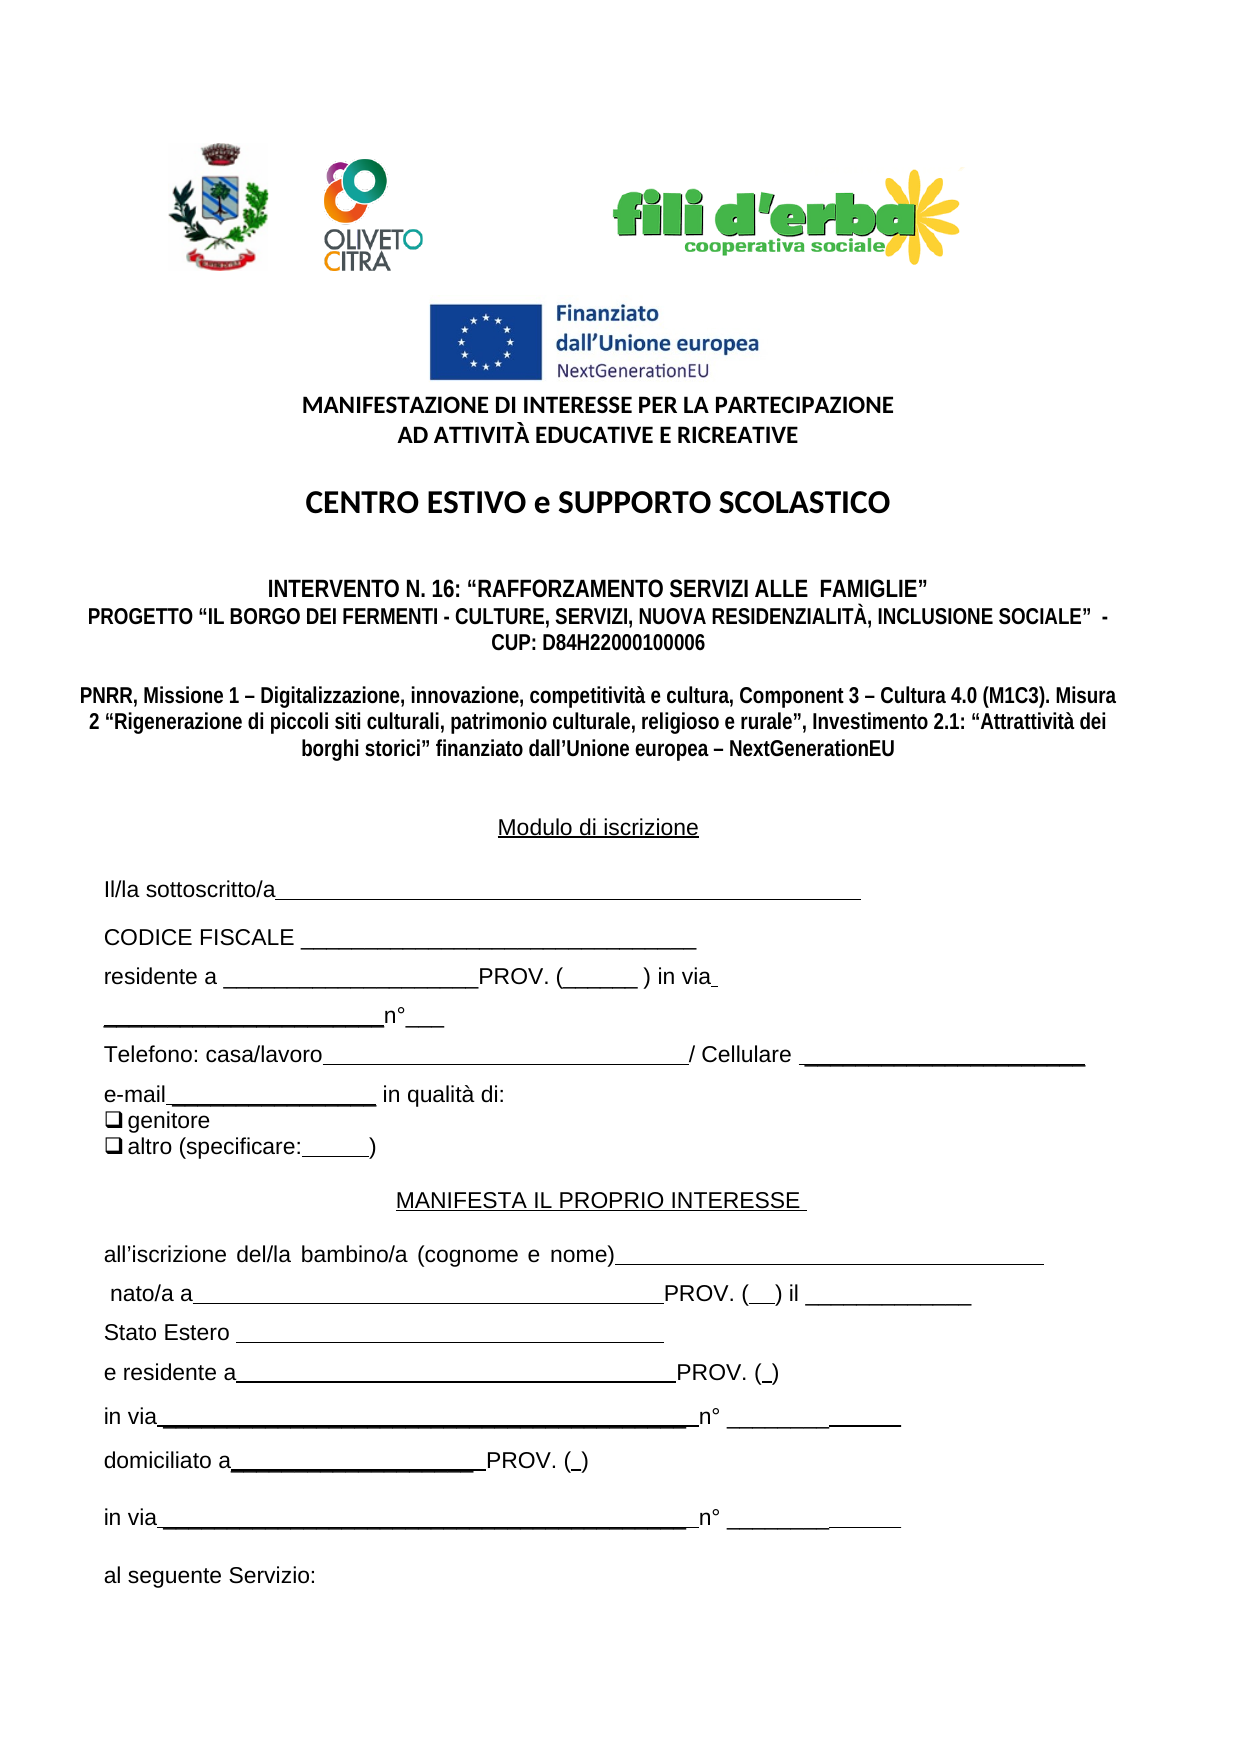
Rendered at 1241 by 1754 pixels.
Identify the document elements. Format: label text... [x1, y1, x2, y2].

text residente a ____________________PROV. (______ ) in via ______________________n°___ [103, 963, 1045, 1029]
text in via _________________________________________ n° ________ [103, 1504, 1101, 1531]
text CODICE FISCALE _______________________________ [103, 924, 1075, 951]
text Telefono: casa/lavoro / Cellulare ______________________ [103, 1042, 1122, 1068]
text Modulo di iscrizione [74, 814, 1122, 840]
text domiciliato a___________________ PROV. ( ) [103, 1447, 1122, 1473]
text INTERVENTO N. 16: “RAFFORZAMENTO SERVIZI ALLE FAMIGLIE” [74, 574, 1122, 603]
text CENTRO ESTIVO e SUPPORTO SCOLASTICO [74, 481, 1122, 521]
picture [588, 167, 976, 271]
text MANIFESTA IL PROPRIO INTERESSE [74, 1187, 1122, 1213]
picture [168, 143, 269, 271]
picture [418, 295, 777, 390]
text Stato Estero e residente a PROV. ( ) [103, 1319, 1068, 1385]
text AD ATTIVITÀ EDUCATIVE E RICREATIVE [74, 420, 1122, 450]
text PNRR, Missione 1 – Digitalizzazione, innovazione, competitività e cultura, Component 3 – Cultura 4.0 (M1C3). Misura 2 “Rigenerazione di piccoli siti culturali, patrimonio culturale, religioso e rurale”, Investimento 2.1: “Attrattività dei borghi storici” finanziato dall’Unione europea – NextGenerationEU [74, 682, 1122, 761]
text al seguente Servizio: [103, 1562, 1101, 1588]
list altro (specificare: ) [103, 1134, 1122, 1160]
text PROGETTO “IL BORGO DEI FERMENTI - CULTURE, SERVIZI, NUOVA RESIDENZIALITÀ, INCLUSIONE SOCIALE” - CUP: D84H22000100006 [74, 603, 1122, 656]
text e-mail ________________ in qualità di: [103, 1068, 1088, 1108]
text Il/la sottoscritto/a [103, 876, 1075, 902]
list genitore [103, 1108, 1122, 1134]
text nato/a a PROV. ( ) il _____________ [103, 1280, 1068, 1306]
text in via _________________________________________ n° ________ [103, 1403, 1122, 1429]
picture [322, 157, 423, 271]
text all’iscrizione del/la bambino/a (cognome e nome) [103, 1241, 1068, 1267]
text MANIFESTAZIONE DI INTERESSE PER LA PARTECIPAZIONE [74, 389, 1122, 420]
